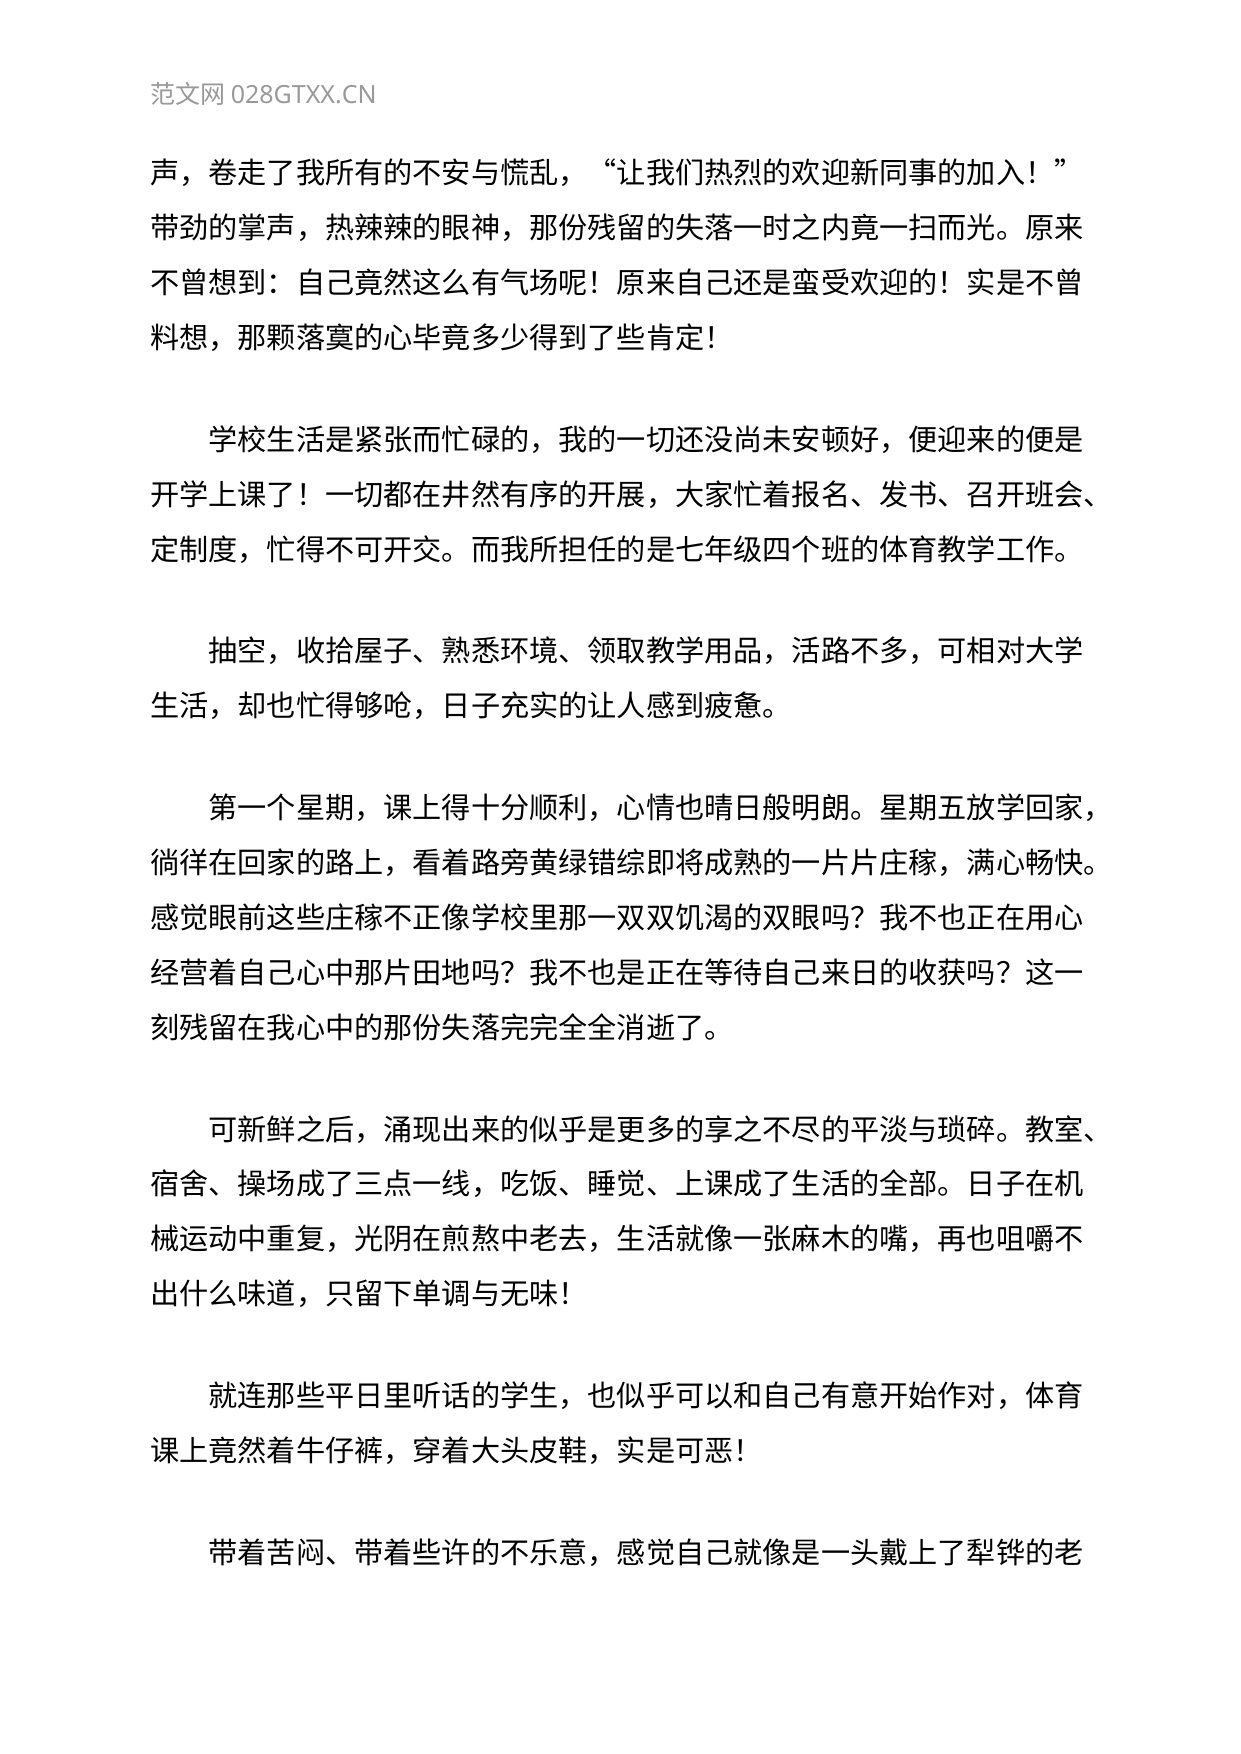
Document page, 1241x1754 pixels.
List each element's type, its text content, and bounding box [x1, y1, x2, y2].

text 可新鲜之后，涌现出来的似乎是更多的享之不尽的平淡与琐碎。教室、宿舍、操场成了三点一线，吃饭、睡觉、上课成了生活的全部。日子在机械运动中重复，光阴在煎熬中老去，生活就像一张麻木的嘴，再也咀嚼不出什么味道，只留下单调与无味！ [150, 1106, 1090, 1313]
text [150, 150, 1090, 357]
text 第一个星期，课上得十分顺利，心情也晴日般明朗。星期五放学回家，徜徉在回家的路上，看着路旁黄绿错综即将成熟的一片片庄稼，满心畅快。感觉眼前这些庄稼不正像学校里那一双双饥渴的双眼吗？我不也正在用心经营着自己心中那片田地吗？我不也是正在等待自己来日的收获吗？这一刻残留在我心中的那份失落完完全全消逝了。 [150, 785, 1090, 1047]
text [150, 1529, 1090, 1571]
text 学校生活是紧张而忙碌的，我的一切还没尚未安顿好，便迎来的便是开学上课了！一切都在井然有序的开展，大家忙着报名、发书、召开班会、定制度，忙得不可开交。而我所担任的是七年级四个班的体育教学工作。 [150, 416, 1090, 568]
text 就连那些平日里听话的学生，也似乎可以和自己有意开始作对，体育课上竟然着牛仔裤，穿着大头皮鞋，实是可恶！ [150, 1372, 1090, 1470]
text 抽空，收拾屋子、熟悉环境、领取教学用品，活路不多，可相对大学生活，却也忙得够呛，日子充实的让人感到疲惫。 [150, 628, 1090, 725]
